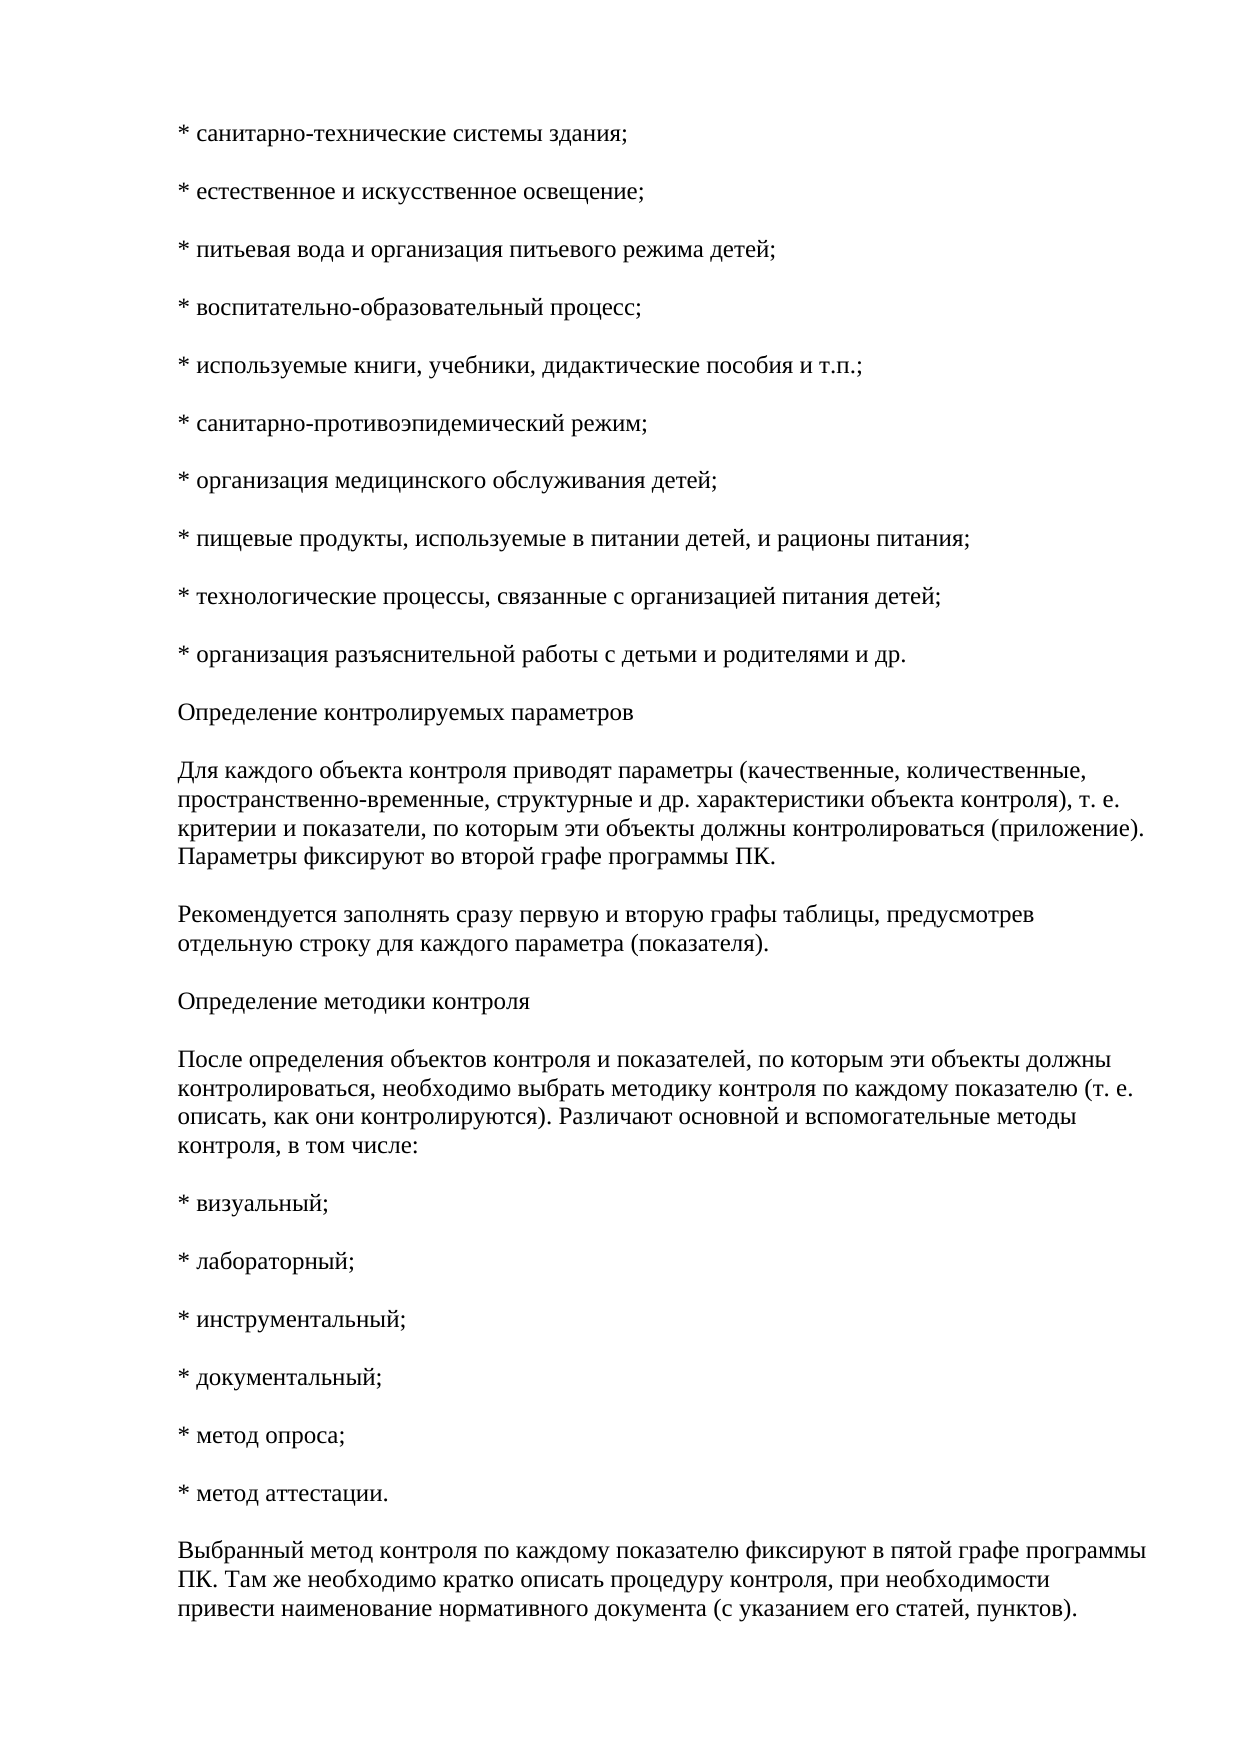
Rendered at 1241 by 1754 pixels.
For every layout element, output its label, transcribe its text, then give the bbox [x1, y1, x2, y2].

text После определения объектов контроля и показателей, по которым эти объекты должны контролироваться, необходимо выбрать методику контроля по каждому показателю (т. е. описать, как они контролируются). Различают основной и вспомогательные методы контроля, в том числе: [177, 1044, 1152, 1159]
text * организация разъяснительной работы с детьми и родителями и др. [177, 639, 1152, 668]
text * метод аттестации. [177, 1478, 1152, 1506]
text * лабораторный; [177, 1246, 1152, 1275]
text * пищевые продукты, используемые в питании детей, и рационы питания; [177, 523, 1152, 552]
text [177, 1536, 1152, 1622]
text * воспитательно-образовательный процесс; [177, 292, 1152, 321]
text * визуальный; [177, 1188, 1152, 1217]
text * технологические процессы, связанные с организацией питания детей; [177, 581, 1152, 610]
text * используемые книги, учебники, дидактические пособия и т.п.; [177, 350, 1152, 378]
text Для каждого объекта контроля приводят параметры (качественные, количественные, пространственно-временные, структурные и др. характеристики объекта контроля), т. е. критерии и показатели, по которым эти объекты должны контролироваться (приложение). Параметры фиксируют во второй графе программы ПК. [177, 755, 1152, 870]
text Определение методики контроля [177, 986, 1152, 1015]
text * инструментальный; [177, 1304, 1152, 1333]
text Рекомендуется заполнять сразу первую и вторую графы таблицы, предусмотрев отдельную строку для каждого параметра (показателя). [177, 899, 1152, 957]
text * санитарно-противоэпидемический режим; [177, 408, 1152, 436]
text * документальный; [177, 1362, 1152, 1391]
text * организация медицинского обслуживания детей; [177, 466, 1152, 494]
text Определение контролируемых параметров [177, 697, 1152, 726]
text * естественное и искусственное освещение; [177, 176, 1152, 205]
text * санитарно-технические системы здания; [177, 118, 1152, 147]
text * метод опроса; [177, 1420, 1152, 1448]
text * питьевая вода и организация питьевого режима детей; [177, 234, 1152, 263]
